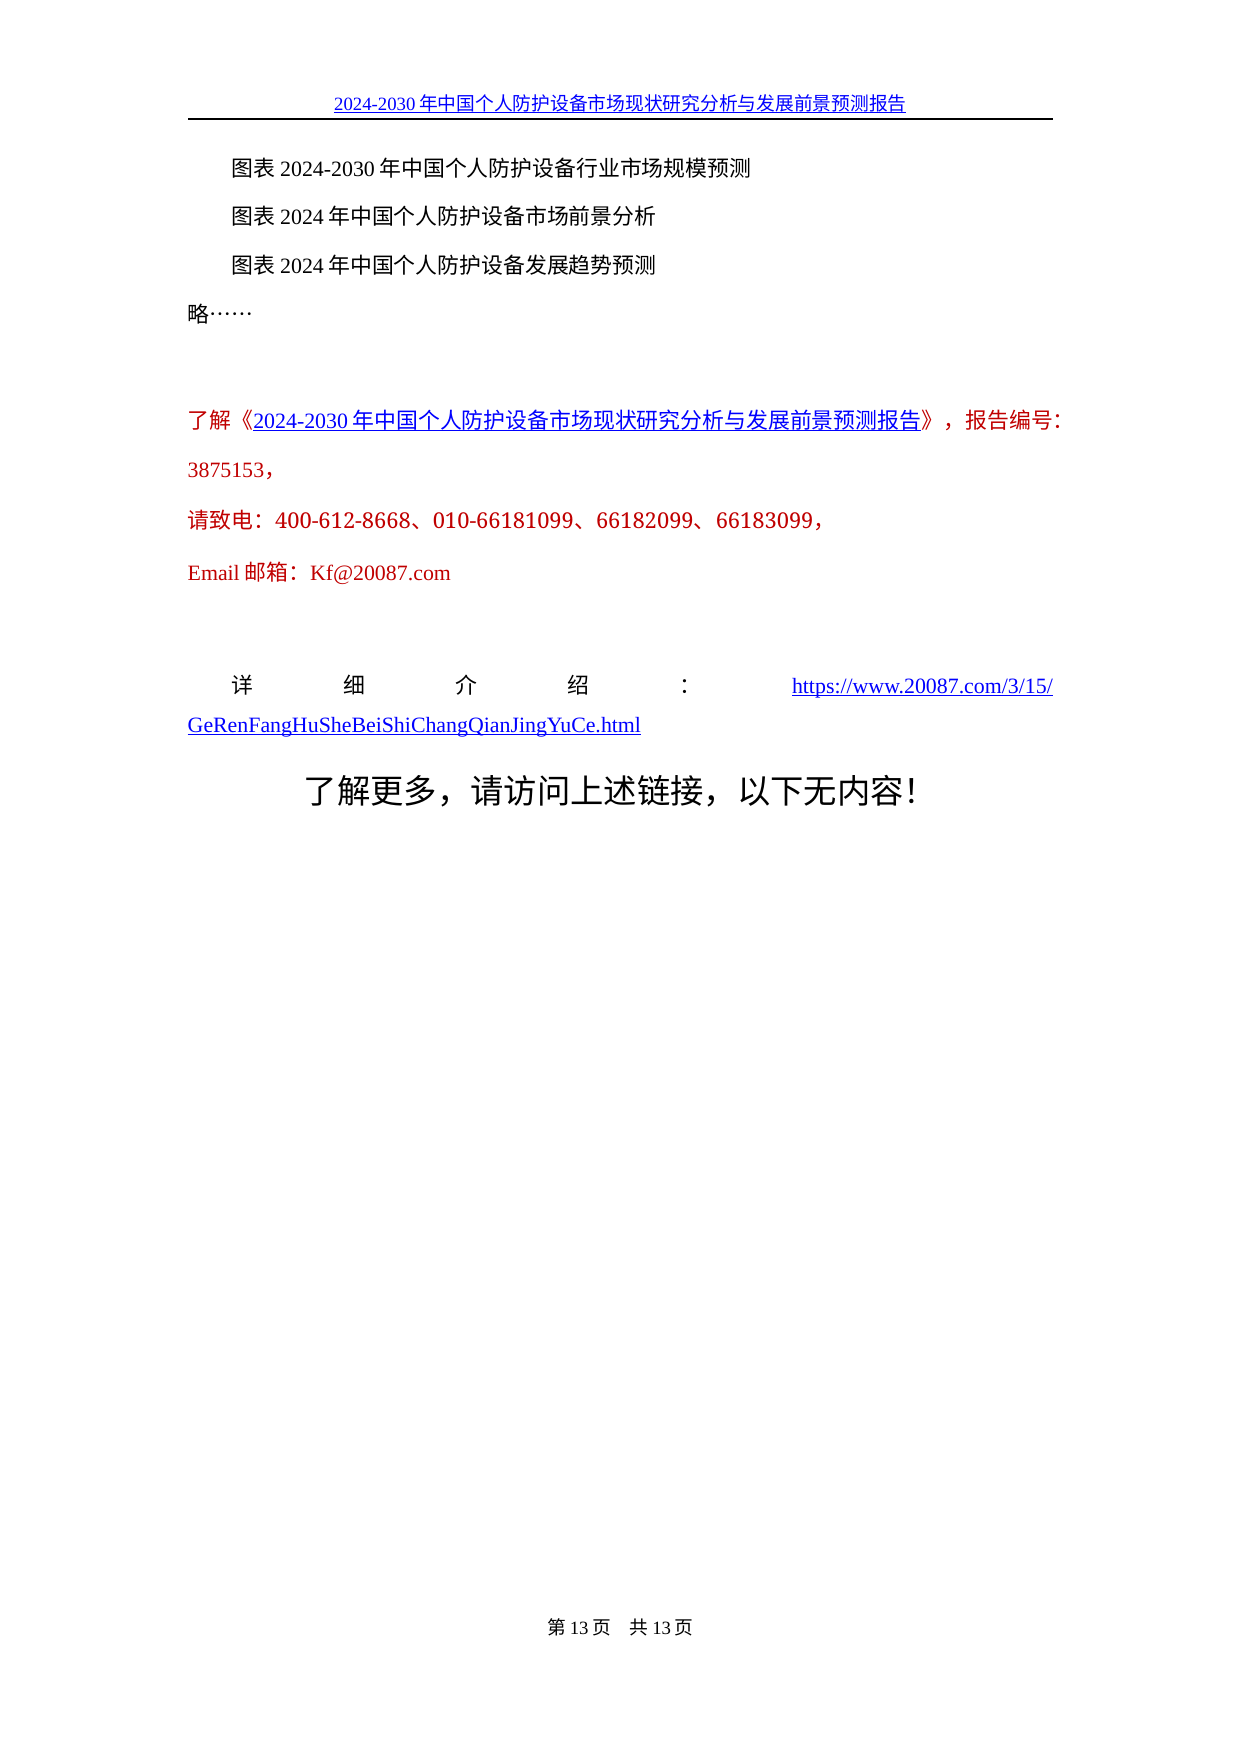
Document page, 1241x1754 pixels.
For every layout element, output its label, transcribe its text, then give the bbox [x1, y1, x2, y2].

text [187, 150, 1053, 329]
text 请致电：400-612-8668、010-66181099、66182099、66183099， [187, 503, 1053, 536]
text 详细介绍：https://www.20087.com/3/15/GeRenFangHuSheBeiShiChangQianJingYuCe.html [187, 668, 1053, 741]
title 了解更多，请访问上述链接，以下无内容！ [187, 757, 1053, 822]
text Email邮箱：Kf@20087.com [187, 555, 1053, 587]
text 了解《2024-2030年中国个人防护设备市场现状研究分析与发展前景预测报告》，报告编号：3875153， [187, 403, 1053, 484]
